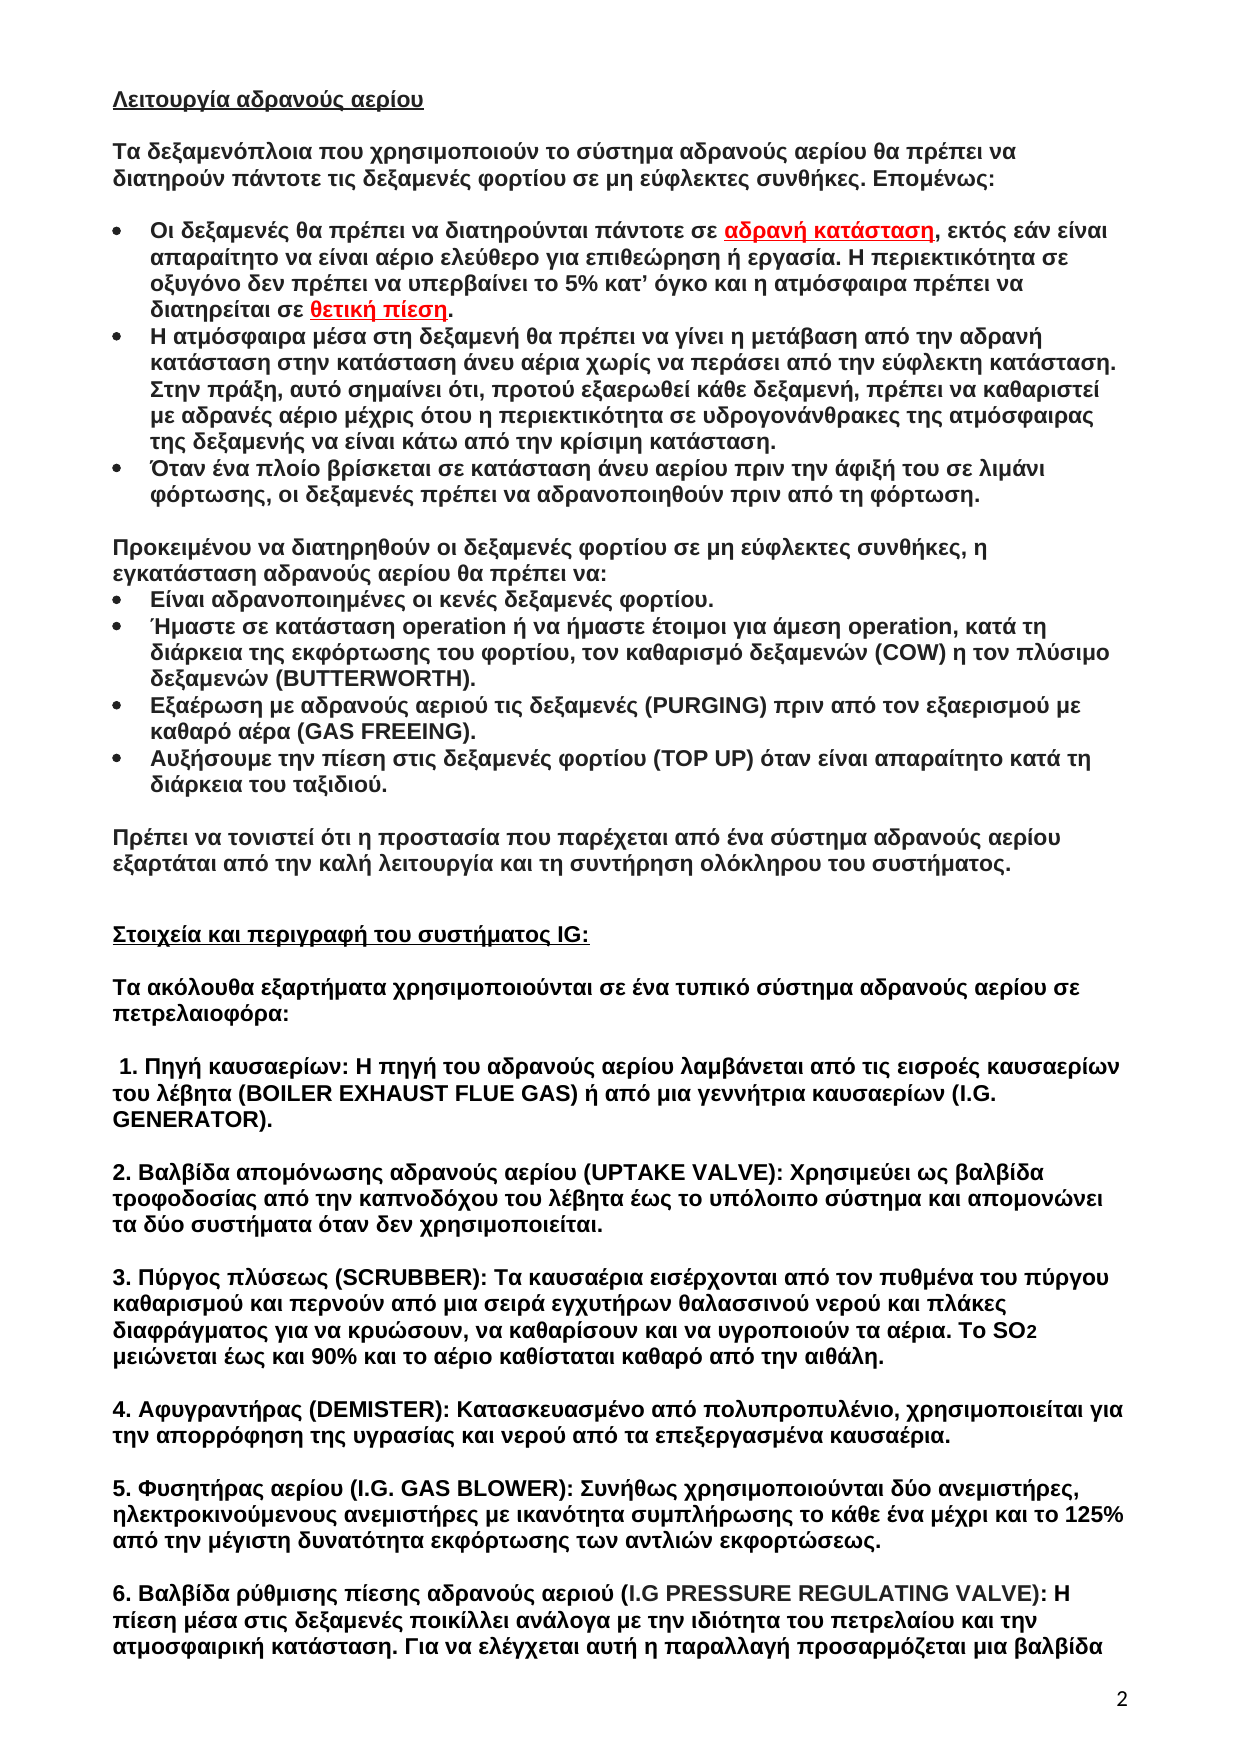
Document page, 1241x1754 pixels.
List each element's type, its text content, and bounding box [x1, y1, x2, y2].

list Αυξήσουμε την πίεση στις δεξαμενές φορτίου (TOP UP) όταν είναι απαραίτητο κατά τη διάρκεια του ταξιδιού. [112, 744, 1128, 797]
list Ήμαστε σε κατάσταση operation ή να ήμαστε έτοιμοι για άμεση operation, κατά τη διάρκεια της εκφόρτωσης του φορτίου, τον καθαρισμό δεξαμενών (COW) η τον πλύσιμο δεξαμενών (BUTTERWORTH). [112, 613, 1128, 692]
text 4. Αφυγραντήρας (DEMISTER): Κατασκευασμένο από πολυπροπυλένιο, χρησιμοποιείται για την απορρόφηση της υγρασίας και νερού από τα επεξεργασμένα καυσαέρια. [112, 1396, 1128, 1448]
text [112, 1580, 1128, 1659]
text Λειτουργία αδρανούς αερίου [112, 86, 1128, 112]
list Εξαέρωση με αδρανούς αεριού τις δεξαμενές (PURGING) πριν από τον εξαερισμού με καθαρό αέρα (GAS FREEING). [112, 692, 1128, 744]
text 5. Φυσητήρας αερίου (I.G. GAS BLOWER): Συνήθως χρησιμοποιούνται δύο ανεμιστήρες, ηλεκτροκινούμενους ανεμιστήρες με ικανότητα συμπλήρωσης το κάθε ένα μέχρι και το 125% από την μέγιστη δυνατότητα εκφόρτωσης των αντλιών εκφορτώσεως. [112, 1475, 1128, 1554]
text Προκειμένου να διατηρηθούν οι δεξαμενές φορτίου σε μη εύφλεκτες συνθήκες, η εγκατάσταση αδρανούς αερίου θα πρέπει να: [112, 534, 1128, 586]
list Είναι αδρανοποιημένες οι κενές δεξαμενές φορτίου. [112, 586, 1128, 613]
text Τα ακόλουθα εξαρτήματα χρησιμοποιούνται σε ένα τυπικό σύστημα αδρανούς αερίου σε πετρελαιοφόρα: [112, 974, 1128, 1027]
text Τα δεξαμενόπλοια που χρησιμοποιούν το σύστημα αδρανούς αερίου θα πρέπει να διατηρούν πάντοτε τις δεξαμενές φορτίου σε μη εύφλεκτες συνθήκες. Επομένως: [112, 138, 1128, 191]
list Η ατμόσφαιρα μέσα στη δεξαμενή θα πρέπει να γίνει η μετάβαση από την αδρανή κατάσταση στην κατάσταση άνευ αέρια χωρίς να περάσει από την εύφλεκτη κατάσταση. Στην πράξη, αυτό σημαίνει ότι, προτού εξαερωθεί κάθε δεξαμενή, πρέπει να καθαριστεί με αδρανές αέριο μέχρις ότου η περιεκτικότητα σε υδρογονάνθρακες της ατμόσφαιρας της δεξαμενής να είναι κάτω από την κρίσιμη κατάσταση. [112, 323, 1128, 454]
text Πρέπει να τονιστεί ότι η προστασία που παρέχεται από ένα σύστημα αδρανούς αερίου εξαρτάται από την καλή λειτουργία και τη συντήρηση ολόκληρου του συστήματος. [112, 823, 1128, 876]
text 2. Βαλβίδα απομόνωσης αδρανούς αερίου (UPTAKE VALVE): Χρησιμεύει ως βαλβίδα τροφοδοσίας από την καπνοδόχου του λέβητα έως το υπόλοιπο σύστημα και απομονώνει τα δύο συστήματα όταν δεν χρησιμοποιείται. [112, 1158, 1128, 1238]
text 1. Πηγή καυσαερίων: Η πηγή του αδρανούς αερίου λαμβάνεται από τις εισροές καυσαερίων του λέβητα (BOILER EXHAUST FLUE GAS) ή από μια γεννήτρια καυσαερίων (I.G. GENERATOR). [112, 1053, 1128, 1132]
text 3. Πύργος πλύσεως (SCRUBBER): Τα καυσαέρια εισέρχονται από τον πυθμένα του πύργου καθαρισμού και περνούν από μια σειρά εγχυτήρων θαλασσινού νερού και πλάκες διαφράγματος για να κρυώσουν, να καθαρίσουν και να υγροποιούν τα αέρια. Το SO2 μειώνεται έως και 90% και το αέριο καθίσταται καθαρό από την αιθάλη. [112, 1264, 1128, 1369]
list Οι δεξαμενές θα πρέπει να διατηρούνται πάντοτε σε αδρανή κατάσταση, εκτός εάν είναι απαραίτητο να είναι αέριο ελεύθερο για επιθεώρηση ή εργασία. Η περιεκτικότητα σε οξυγόνο δεν πρέπει να υπερβαίνει το 5% κατ’ όγκο και η ατμόσφαιρα πρέπει να διατηρείται σε θετική πίεση. [112, 217, 1128, 323]
list Όταν ένα πλοίο βρίσκεται σε κατάσταση άνευ αερίου πριν την άφιξή του σε λιμάνι φόρτωσης, οι δεξαμενές πρέπει να αδρανοποιηθούν πριν από τη φόρτωση. [112, 454, 1128, 507]
text Στοιχεία και περιγραφή του συστήματος IG: [112, 921, 1128, 948]
